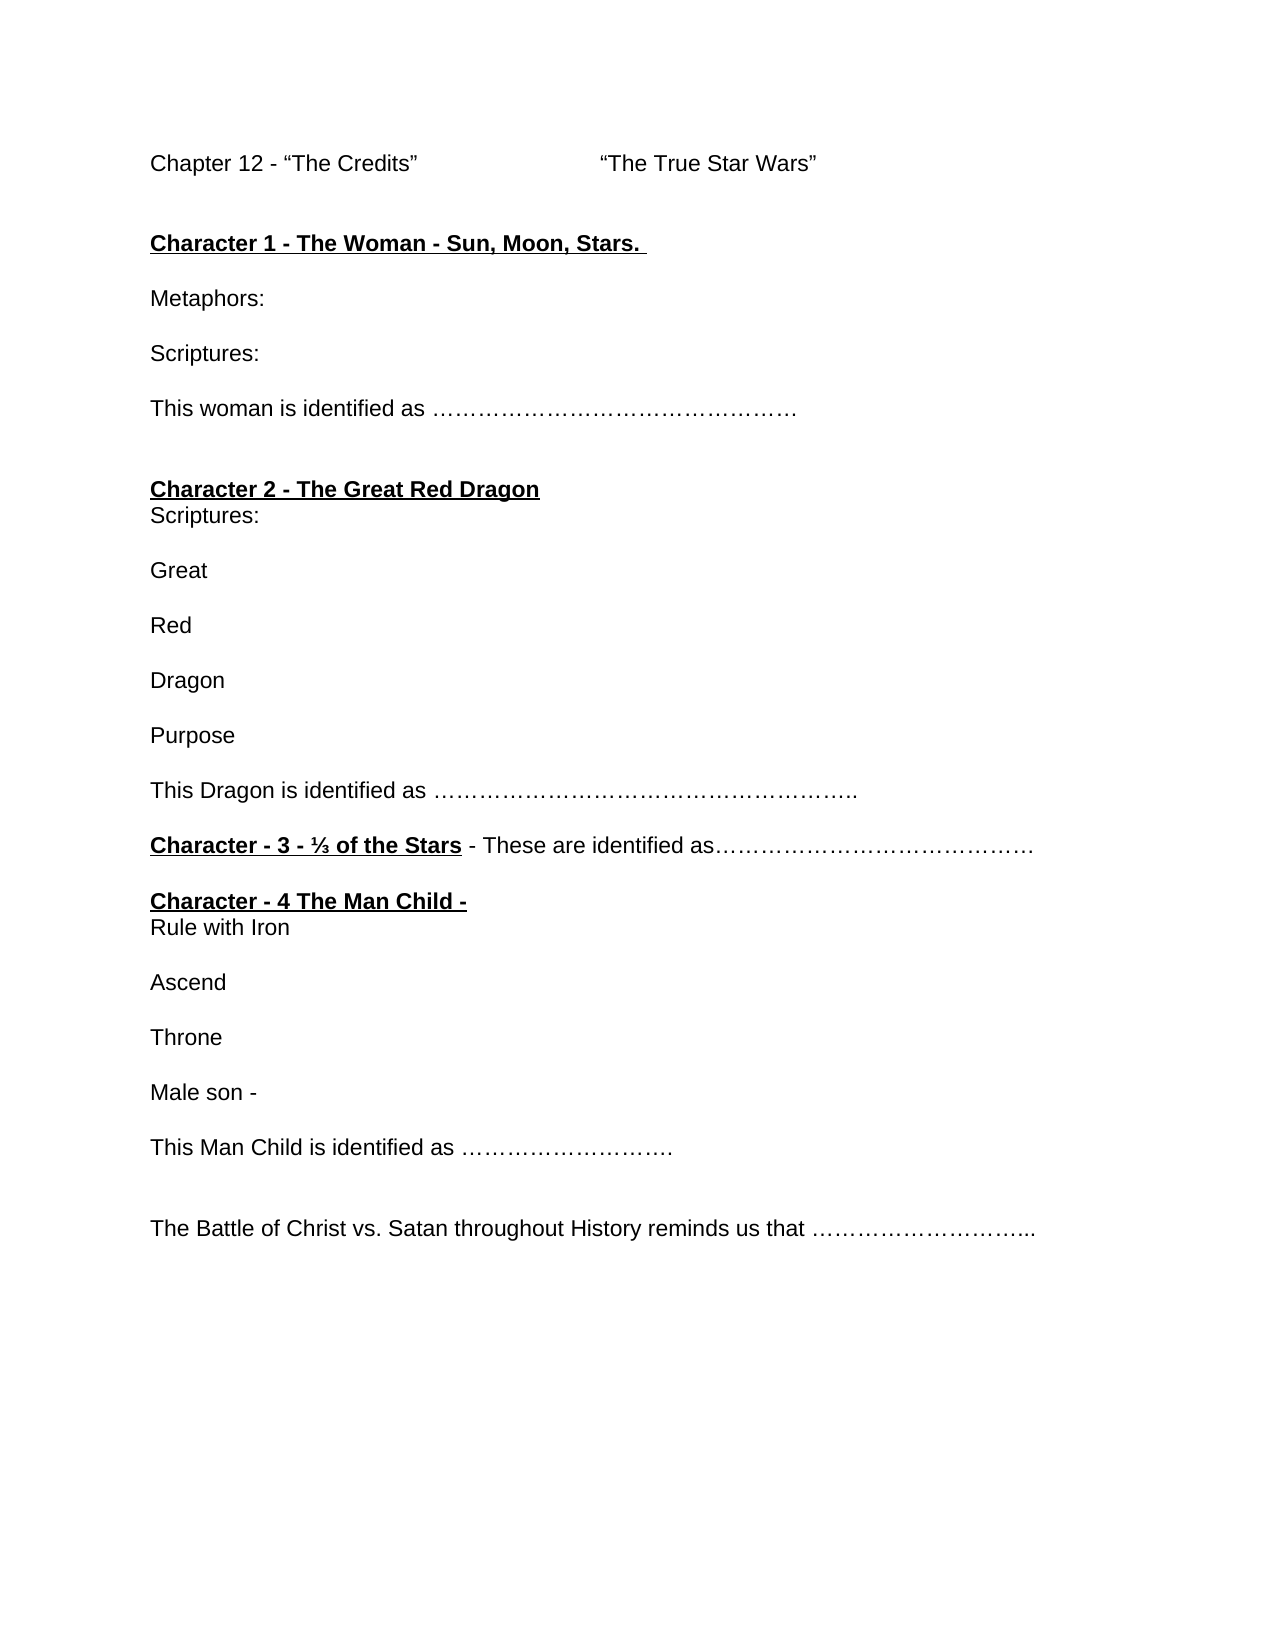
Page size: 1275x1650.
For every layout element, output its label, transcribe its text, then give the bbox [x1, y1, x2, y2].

text This woman is identified as ………………………………………… [150, 395, 1125, 422]
text Metaphors: [150, 285, 1125, 312]
text Male son - [150, 1079, 1125, 1106]
text Character - 3 - ⅓ of the Stars - These are identified as…………………………………… [150, 832, 1125, 859]
text Purpose [150, 722, 1125, 749]
text This Dragon is identified as ……………………………………………….. [150, 777, 1125, 804]
text Ascend [150, 969, 1125, 995]
text Scriptures: [150, 502, 1125, 528]
text This Man Child is identified as ………………………. [150, 1134, 1125, 1161]
text Chapter 12 - “The Credits” “The True Star Wars” [150, 150, 1125, 176]
text Dragon [150, 667, 1125, 693]
text Character - 4 The Man Child - [150, 888, 1125, 914]
text Great [150, 557, 1125, 583]
text Rule with Iron [150, 914, 1125, 940]
text Throne [150, 1024, 1125, 1051]
text Red [150, 612, 1125, 638]
text Scriptures: [150, 340, 1125, 367]
text The Battle of Christ vs. Satan throughout History reminds us that ………………………... [150, 1214, 1125, 1241]
text Character 2 - The Great Red Dragon [150, 476, 1125, 502]
text Character 1 - The Woman - Sun, Moon, Stars. [150, 230, 1125, 256]
